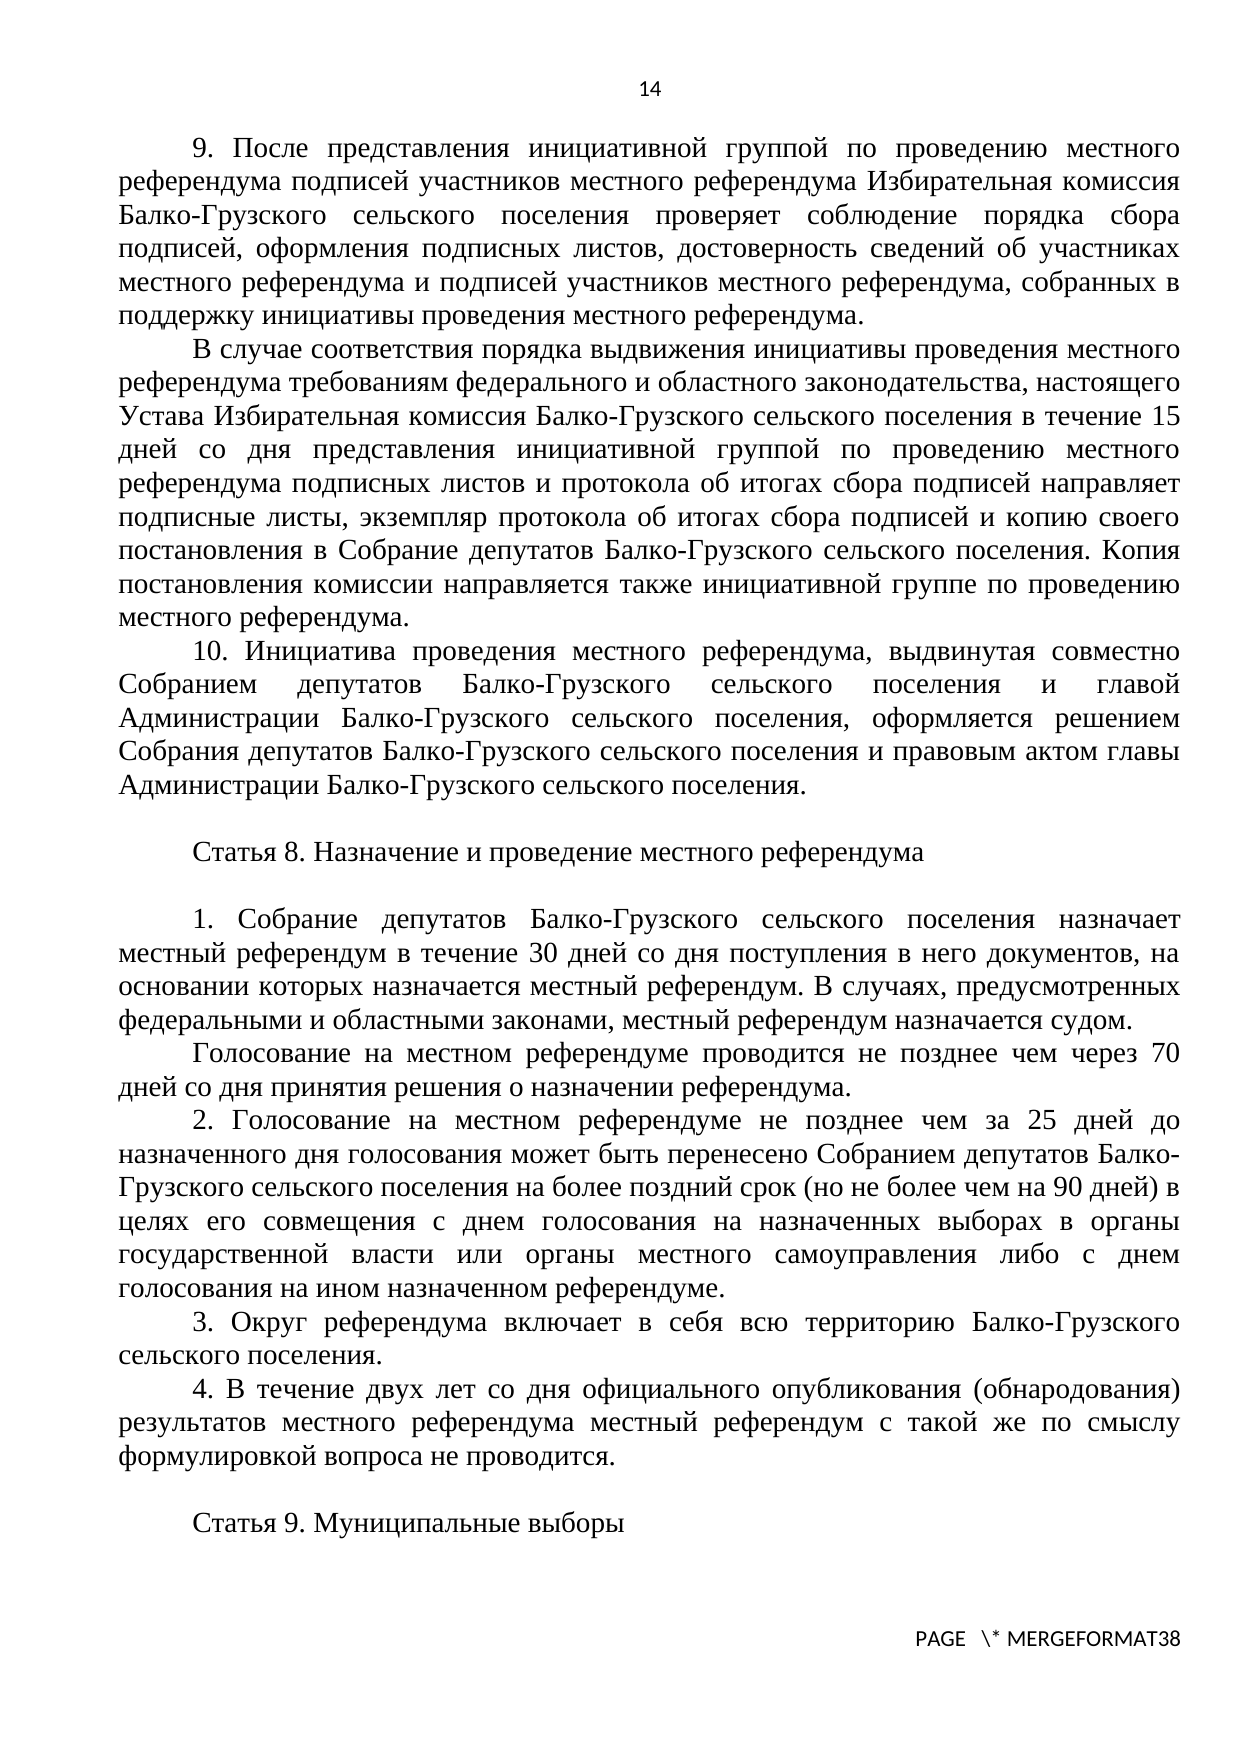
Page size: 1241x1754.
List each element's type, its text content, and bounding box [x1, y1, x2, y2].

text 4. В течение двух лет со дня официального опубликования (обнародования) результатов местного референдума местный референдум с такой же по смыслу формулировкой вопроса не проводится. [118, 1371, 1181, 1471]
text 3. Округ референдума включает в себя всю территорию Балко-Грузского сельского поселения. [118, 1304, 1181, 1371]
text 10. Инициатива проведения местного референдума, выдвинутая совместно Собранием депутатов Балко-Грузского сельского поселения и главой Администрации Балко-Грузского сельского поселения, оформляется решением Собрания депутатов Балко-Грузского сельского поселения и правовым актом главы Администрации Балко-Грузского сельского поселения. [118, 633, 1181, 801]
text Статья 8. Назначение и проведение местного референдума [118, 834, 1181, 868]
text Голосование на местном референдуме проводится не позднее чем через 70 дней со дня принятия решения о назначении референдума. [118, 1035, 1181, 1102]
text 1. Собрание депутатов Балко-Грузского сельского поселения назначает местный референдум в течение 30 дней со дня поступления в него документов, на основании которых назначается местный референдум. В случаях, предусмотренных федеральными и областными законами, местный референдум назначается судом. [118, 901, 1181, 1035]
text 2. Голосование на местном референдуме не позднее чем за 25 дней до назначенного дня голосования может быть перенесено Собранием депутатов Балко-Грузского сельского поселения на более поздний срок (но не более чем на 90 дней) в целях его совмещения с днем голосования на назначенных выборах в органы государственной власти или органы местного самоуправления либо с днем голосования на ином назначенном референдуме. [118, 1102, 1181, 1304]
text 9. После представления инициативной группой по проведению местного референдума подписей участников местного референдума Избирательная комиссия Балко-Грузского сельского поселения проверяет соблюдение порядка сбора подписей, оформления подписных листов, достоверность сведений об участниках местного референдума и подписей участников местного референдума, собранных в поддержку инициативы проведения местного референдума. [118, 130, 1181, 331]
text В случае соответствия порядка выдвижения инициативы проведения местного референдума требованиям федерального и областного законодательства, настоящего Устава Избирательная комиссия Балко-Грузского сельского поселения в течение 15 дней со дня представления инициативной группой по проведению местного референдума подписных листов и протокола об итогах сбора подписей направляет подписные листы, экземпляр протокола об итогах сбора подписей и копию своего постановления в Собрание депутатов Балко-Грузского сельского поселения. Копия постановления комиссии направляется также инициативной группе по проведению местного референдума. [118, 331, 1181, 633]
text Статья 9. Муниципальные выборы [118, 1505, 1181, 1538]
